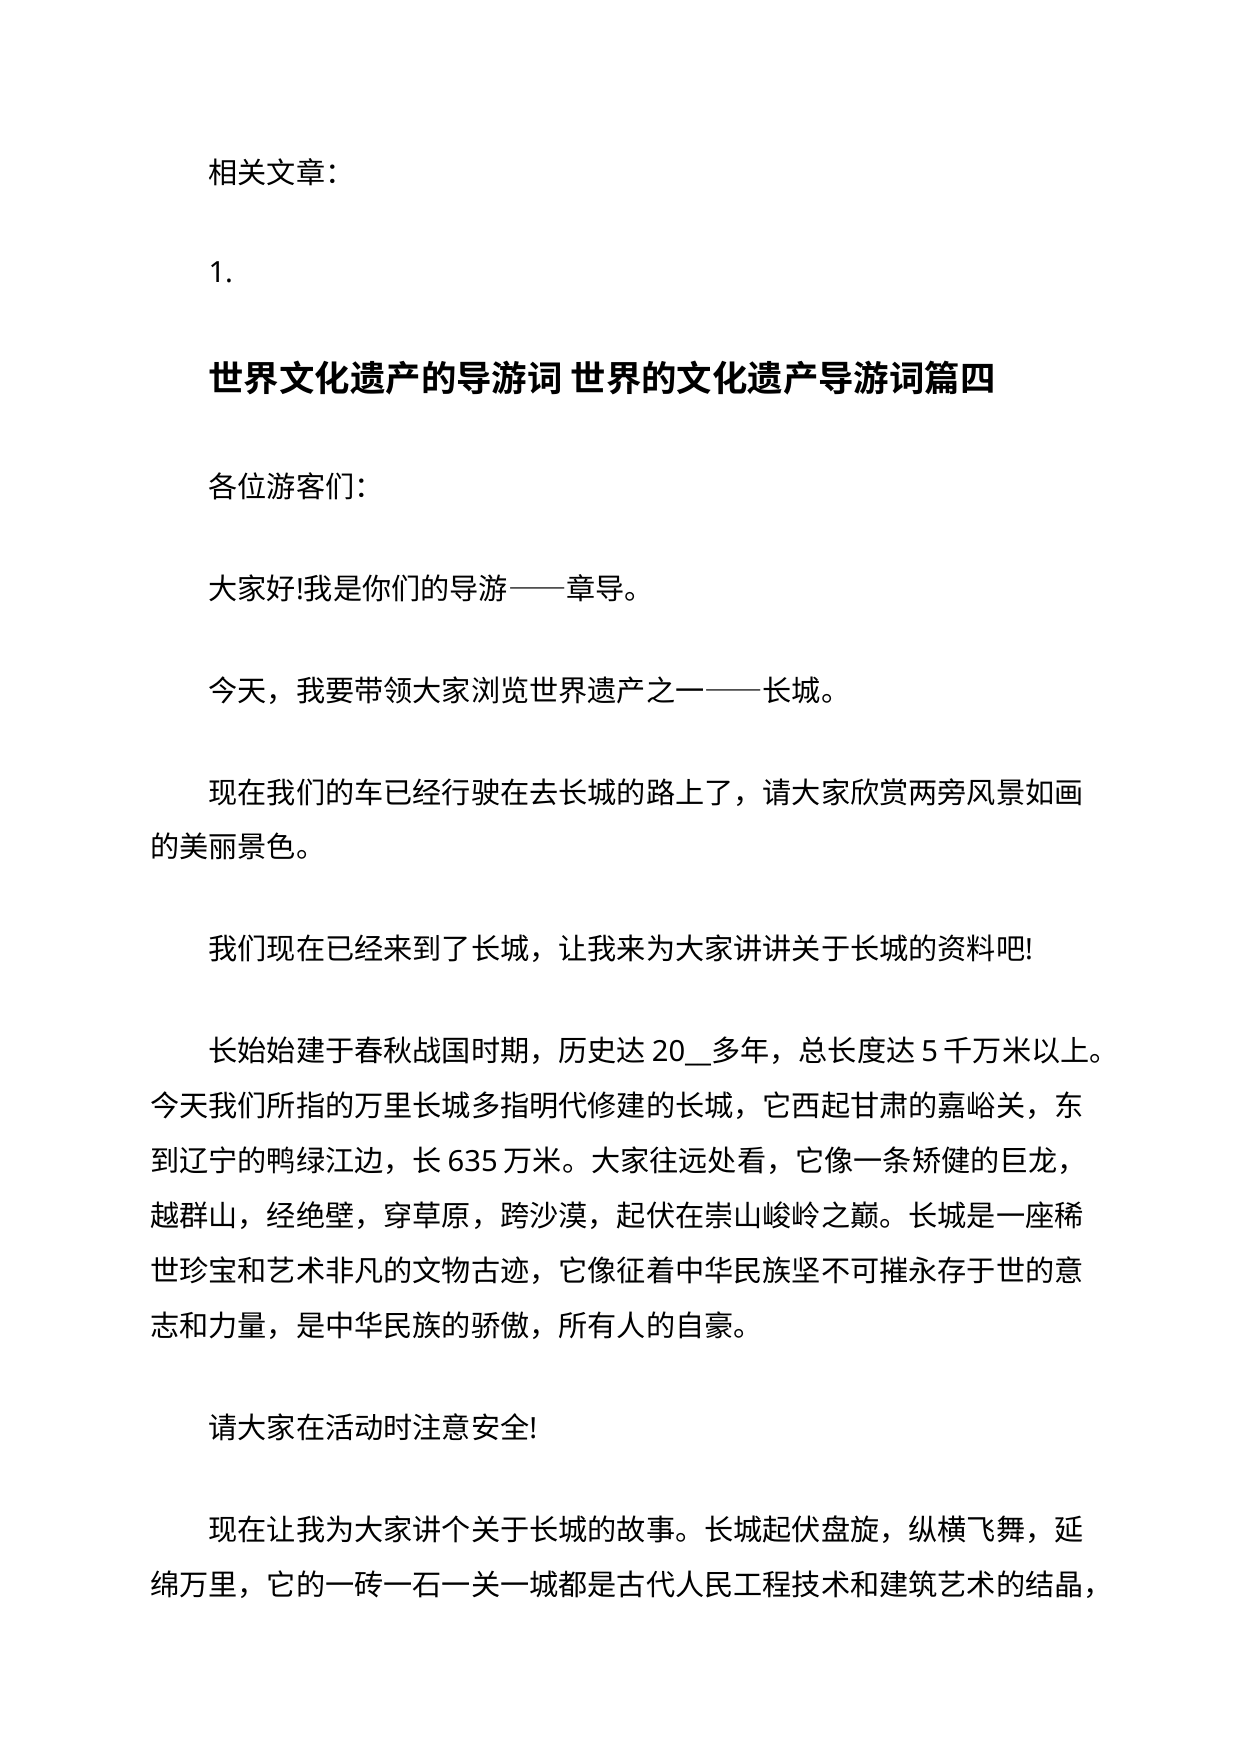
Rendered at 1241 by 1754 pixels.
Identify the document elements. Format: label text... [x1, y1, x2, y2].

text 我们现在已经来到了长城，让我来为大家讲讲关于长城的资料吧! [150, 926, 1090, 968]
text 请大家在活动时注意安全! [150, 1404, 1090, 1447]
text 相关文章： [150, 150, 1090, 192]
text 世界文化遗产的导游词 世界的文化遗产导游词篇四 [150, 350, 1090, 401]
text 现在我们的车已经行驶在去长城的路上了，请大家欣赏两旁风景如画的美丽景色。 [150, 769, 1090, 866]
text 今天，我要带领大家浏览世界遗产之一——长城。 [150, 667, 1090, 710]
text 各位游客们： [150, 464, 1090, 506]
text 长始始建于春秋战国时期，历史达20__多年，总长度达5千万米以上。今天我们所指的万里长城多指明代修建的长城，它西起甘肃的嘉峪关，东到辽宁的鸭绿江边，长635万米。大家往远处看，它像一条矫健的巨龙，越群山，经绝壁，穿草原，跨沙漠，起伏在崇山峻岭之巅。长城是一座稀世珍宝和艺术非凡的文物古迹，它像征着中华民族坚不可摧永存于世的意志和力量，是中华民族的骄傲，所有人的自豪。 [150, 1028, 1090, 1345]
text 1. [150, 252, 1090, 291]
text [150, 1506, 1090, 1603]
text 大家好!我是你们的导游——章导。 [150, 565, 1090, 608]
